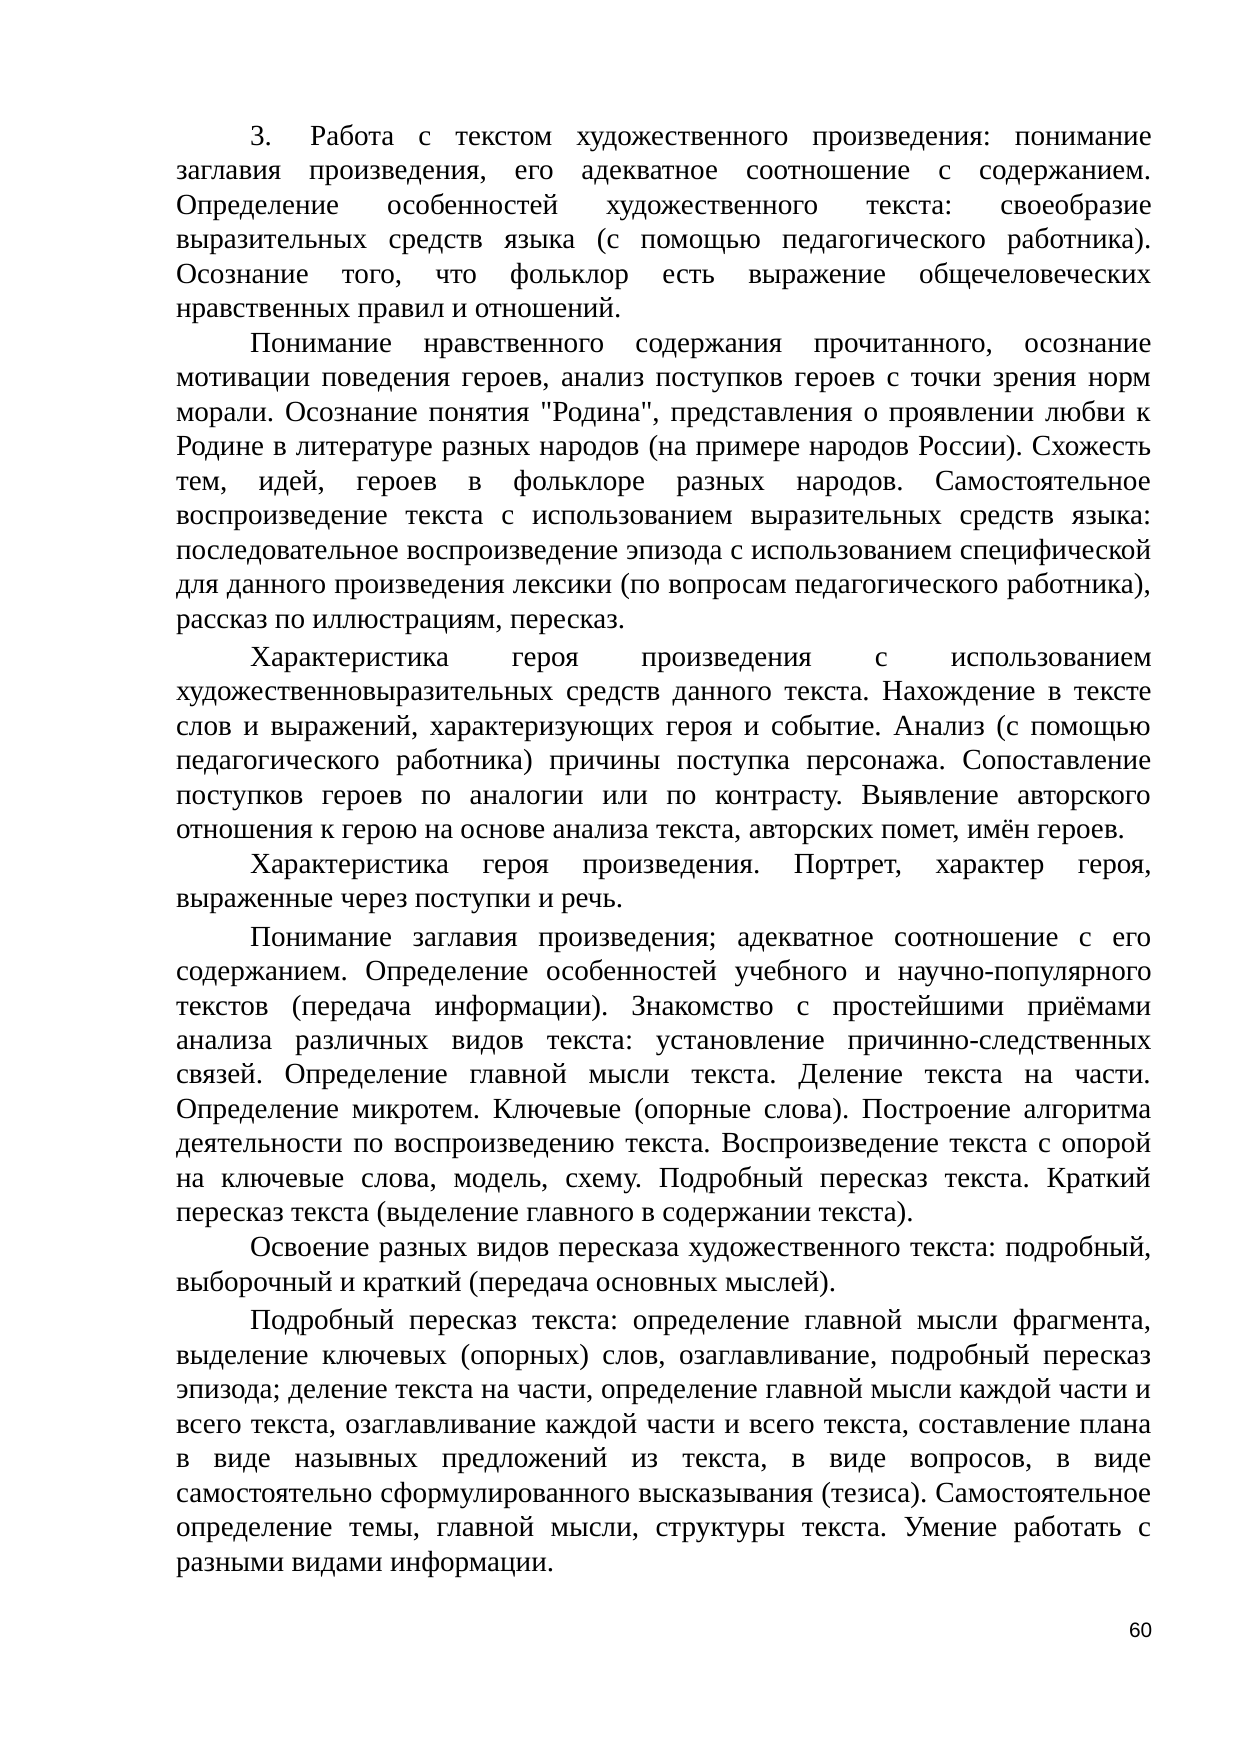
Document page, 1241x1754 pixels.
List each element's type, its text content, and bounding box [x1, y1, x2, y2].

list Работа с текстом художественного произведения: понимание заглавия произведения, его адекватное соотношение с содержанием. Определение особенностей художественного текста: своеобразие выразительных средств языка (с помощью педагогического работника). Осознание того, что фольклор есть выражение общечеловеческих нравственных правил и отношений. [176, 118, 1152, 324]
text Характеристика героя произведения с использованием художественновыразительных средств данного текста. Нахождение в тексте слов и выражений, характеризующих героя и событие. Анализ (с помощью педагогического работника) причины поступка персонажа. Сопоставление поступков героев по аналогии или по контрасту. Выявление авторского отношения к герою на основе анализа текста, авторских помет, имён героев. [176, 639, 1152, 845]
text Понимание нравственного содержания прочитанного, осознание мотивации поведения героев, анализ поступков героев с точки зрения норм морали. Осознание понятия "Родина", представления о проявлении любви к Родине в литературе разных народов (на примере народов России). Схожесть тем, идей, героев в фольклоре разных народов. Самостоятельное воспроизведение текста с использованием выразительных средств языка: последовательное воспроизведение эпизода с использованием специфической для данного произведения лексики (по вопросам педагогического работника), рассказ по иллюстрациям, пересказ. [176, 325, 1152, 634]
text Характеристика героя произведения. Портрет, характер героя, выраженные через поступки и речь. [176, 846, 1152, 914]
text Освоение разных видов пересказа художественного текста: подробный, выборочный и краткий (передача основных мыслей). [176, 1229, 1152, 1298]
text Понимание заглавия произведения; адекватное соотношение с его содержанием. Определение особенностей учебного и научно-популярного текстов (передача информации). Знакомство с простейшими приёмами анализа различных видов текста: установление причинно-следственных связей. Определение главной мысли текста. Деление текста на части. Определение микротем. Ключевые (опорные слова). Построение алгоритма деятельности по воспроизведению текста. Воспроизведение текста с опорой на ключевые слова, модель, схему. Подробный пересказ текста. Краткий пересказ текста (выделение главного в содержании текста). [176, 919, 1152, 1228]
text Подробный пересказ текста: определение главной мысли фрагмента, выделение ключевых (опорных) слов, озаглавливание, подробный пересказ эпизода; деление текста на части, определение главной мысли каждой части и всего текста, озаглавливание каждой части и всего текста, составление плана в виде назывных предложений из текста, в виде вопросов, в виде самостоятельно сформулированного высказывания (тезиса). Самостоятельное определение темы, главной мысли, структуры текста. Умение работать с разными видами информации. [176, 1302, 1152, 1577]
